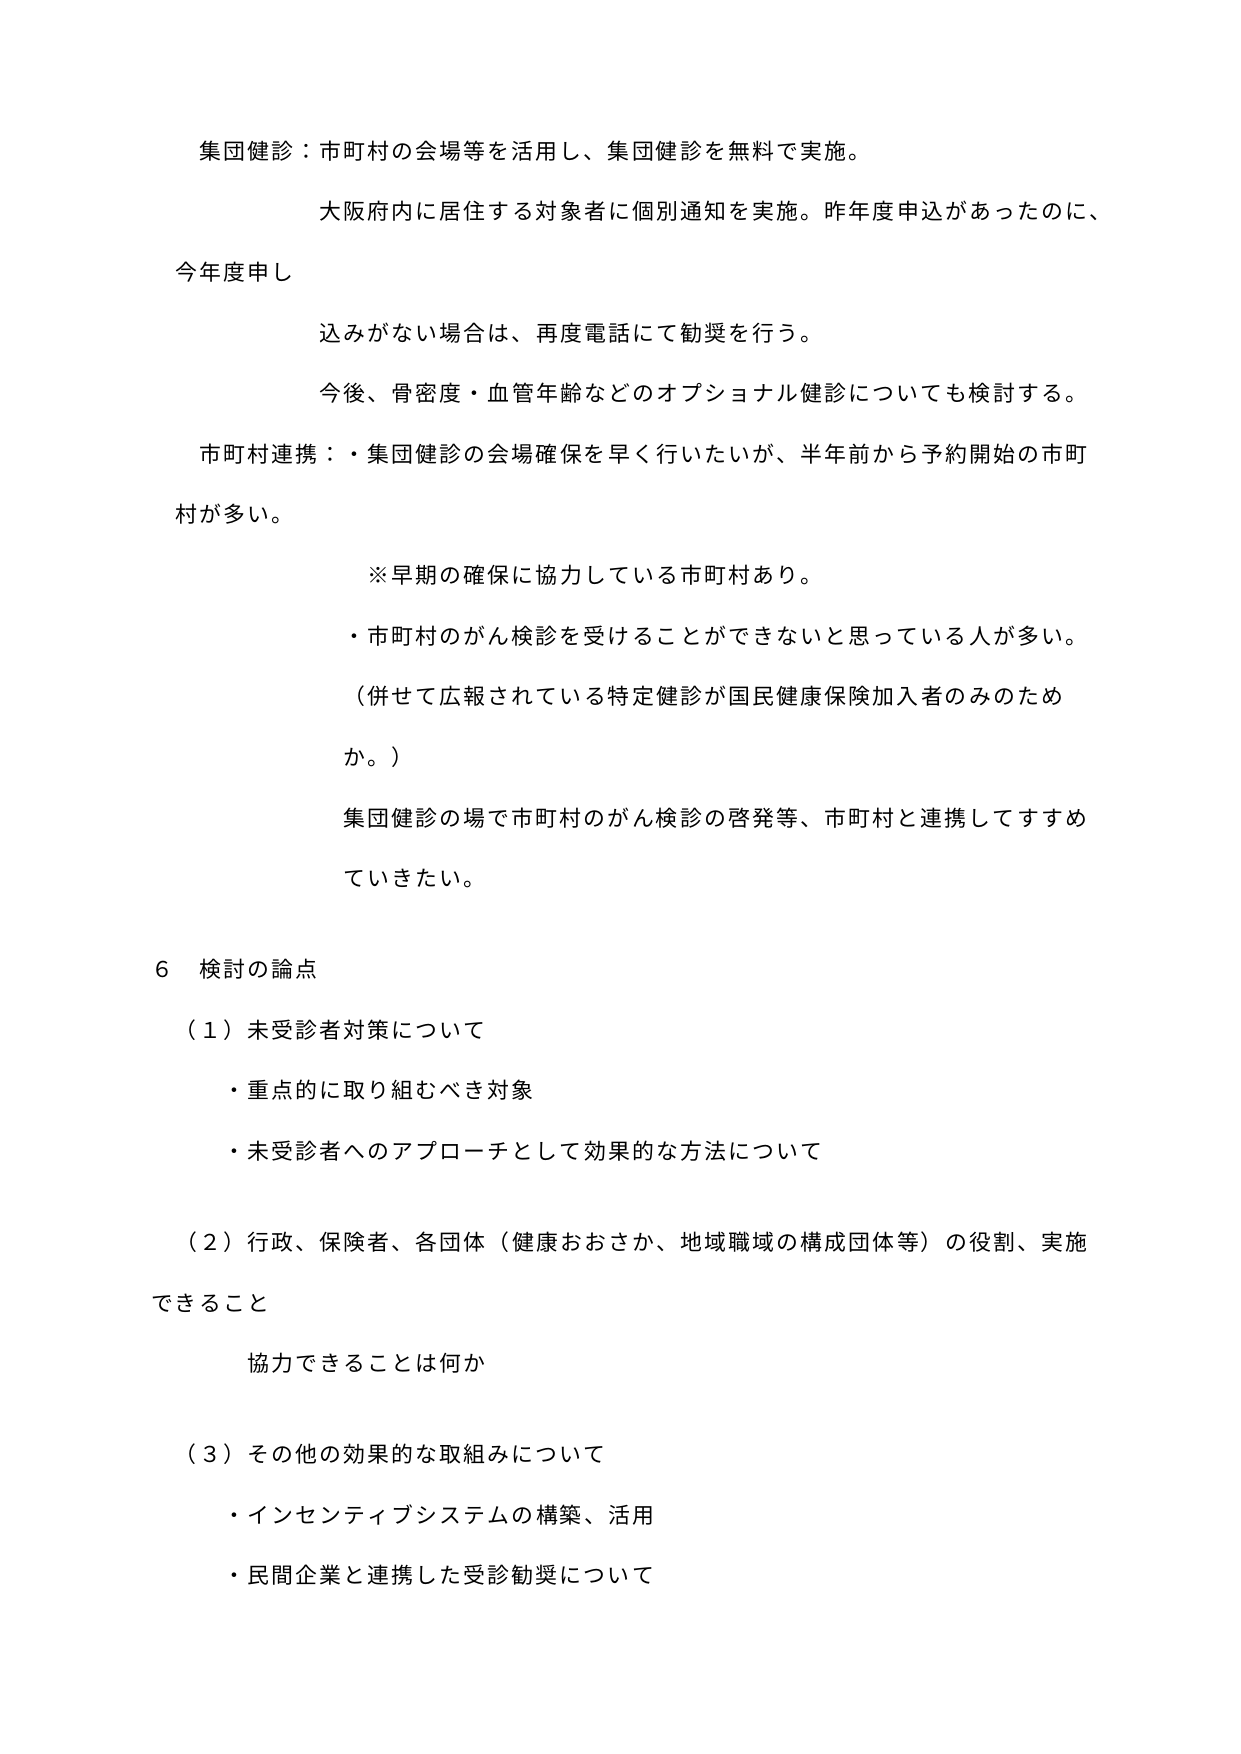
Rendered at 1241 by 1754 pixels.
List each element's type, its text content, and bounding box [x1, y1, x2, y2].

text （併せて広報されている特定健診が国民健康保険加入者のみのためか。） 集団健診の場で市町村のがん検診の啓発等、市町村と連携してすすめていきたい。 [340, 665, 1089, 907]
text 集団健診：市町村の会場等を活用し、集団健診を無料で実施。 [151, 119, 1089, 180]
text ６ 検討の論点 [151, 938, 1089, 998]
text ※早期の確保に協力している市町村あり。 [172, 543, 1089, 604]
text ・インセンティブシステムの構築、活用 [151, 1483, 1089, 1544]
text （２）行政、保険者、各団体（健康おおさか、地域職域の構成団体等）の役割、実施できること [151, 1210, 1089, 1332]
text （１）未受診者対策について [151, 998, 1089, 1059]
text 大阪府内に居住する対象者に個別通知を実施。昨年度申込があったのに、今年度申し [172, 180, 1089, 301]
text ・重点的に取り組むべき対象 [151, 1059, 1089, 1119]
text ・市町村のがん検診を受けることができないと思っている人が多い。 [151, 604, 1089, 665]
text （３）その他の効果的な取組みについて [151, 1423, 1089, 1483]
text 協力できることは何か [151, 1332, 1089, 1392]
text 込みがない場合は、再度電話にて勧奨を行う。 今後、骨密度・血管年齢などのオプショナル健診についても検討する。 市町村連携：・集団健診の会場確保を早く行いたいが、半年前から予約開始の市町村が多い。 [172, 301, 1089, 543]
text ・未受診者へのアプローチとして効果的な方法について [151, 1119, 1089, 1180]
text ・民間企業と連携した受診勧奨について [151, 1544, 1089, 1604]
